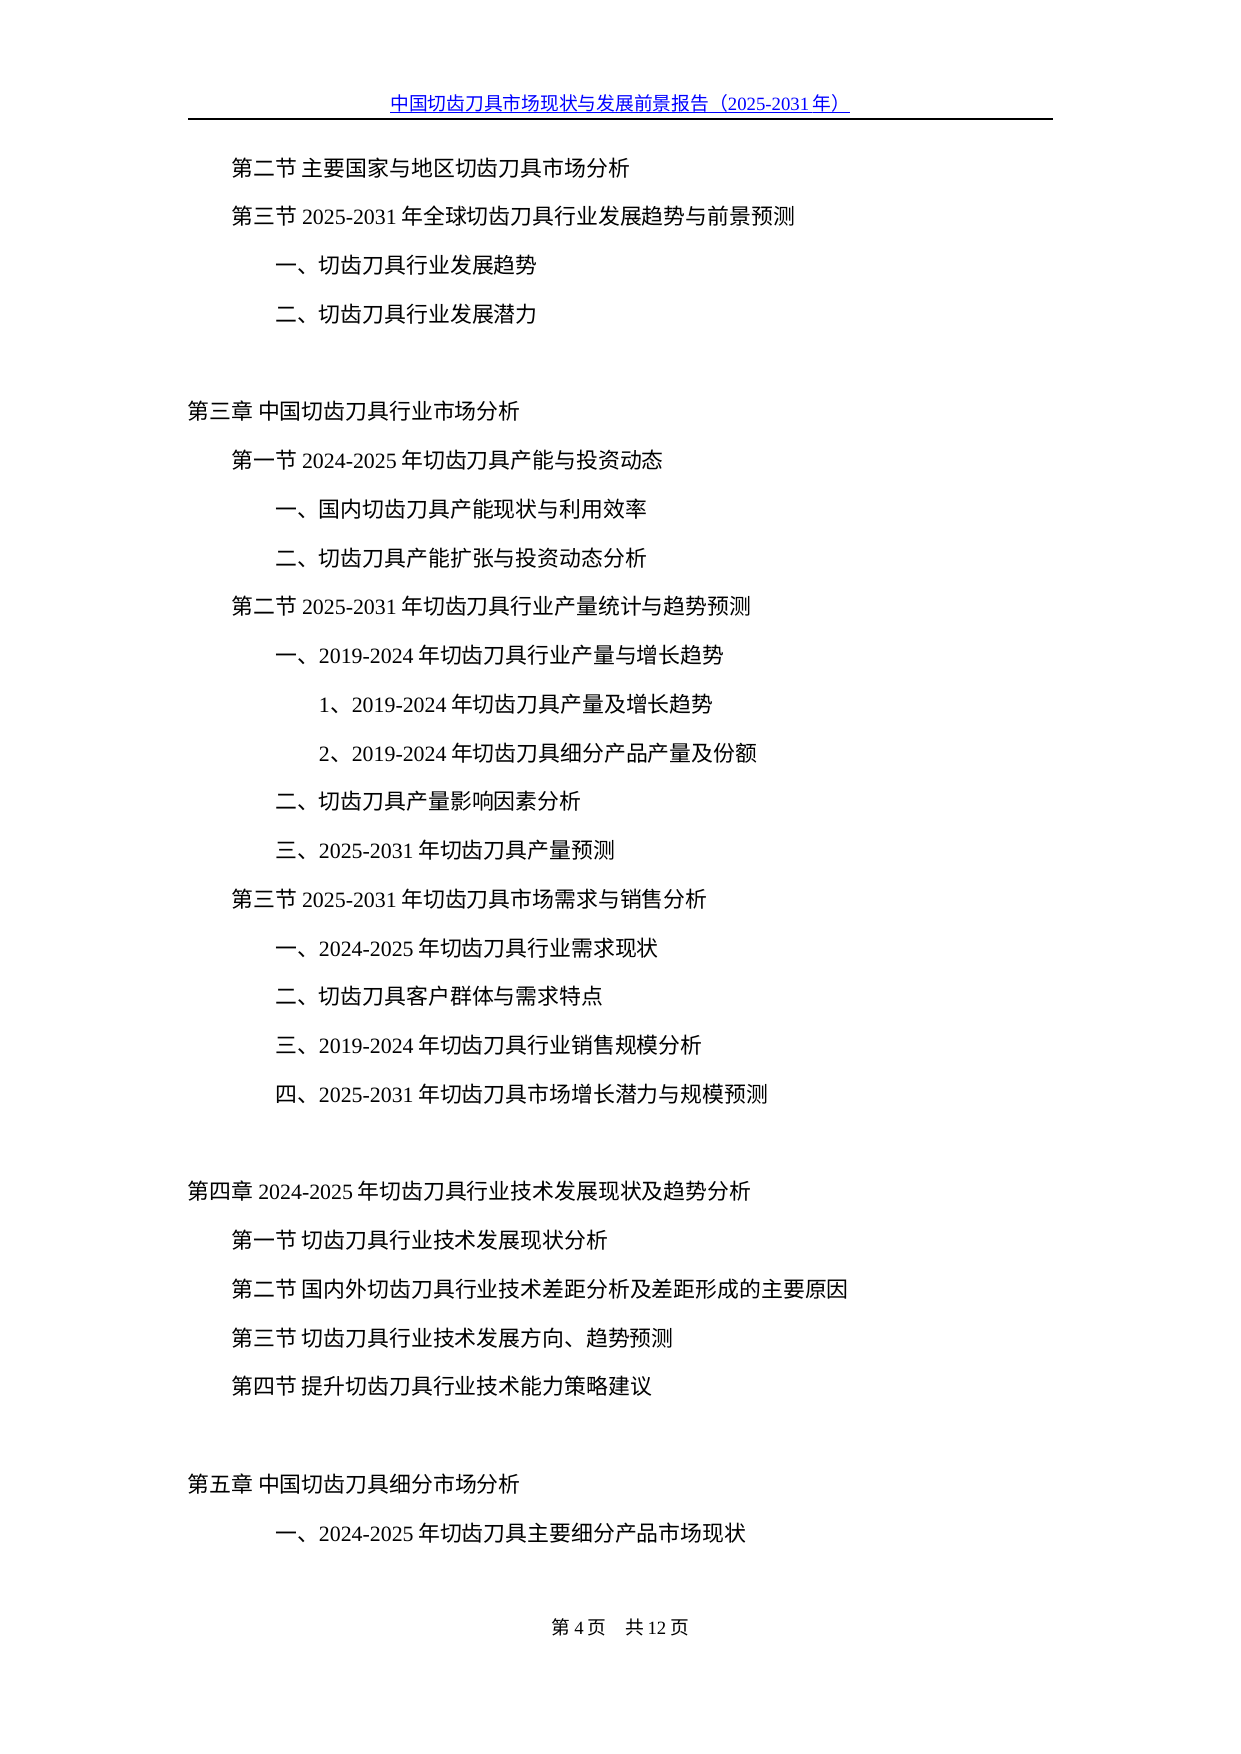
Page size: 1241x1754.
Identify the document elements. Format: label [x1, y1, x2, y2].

text [187, 150, 1053, 1548]
